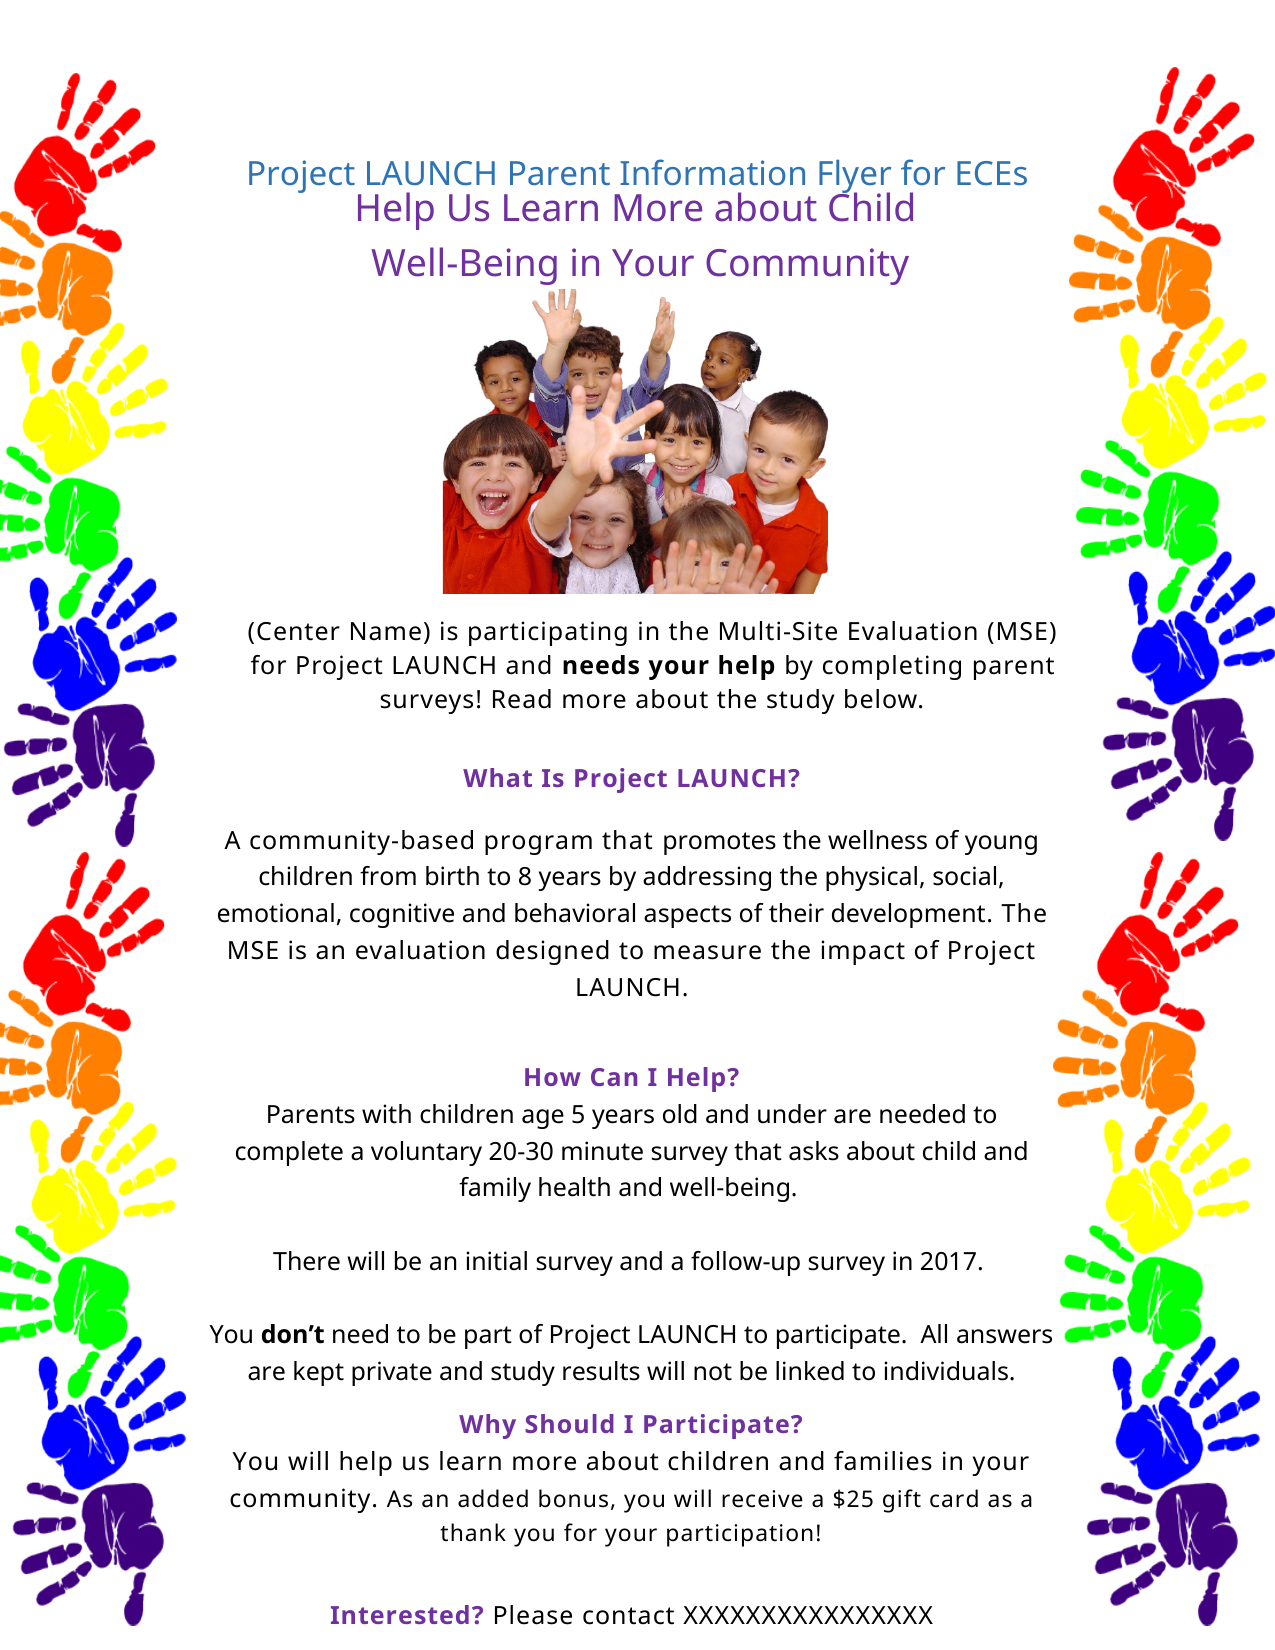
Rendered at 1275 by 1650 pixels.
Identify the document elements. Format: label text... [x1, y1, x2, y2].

picture [0, 852, 186, 1626]
picture [0, 73, 177, 847]
subtitle Project LAUNCH Parent Information Flyer for ECEs [177, 150, 1069, 195]
picture [1069, 67, 1275, 841]
picture [442, 289, 828, 594]
picture [1053, 852, 1260, 1626]
